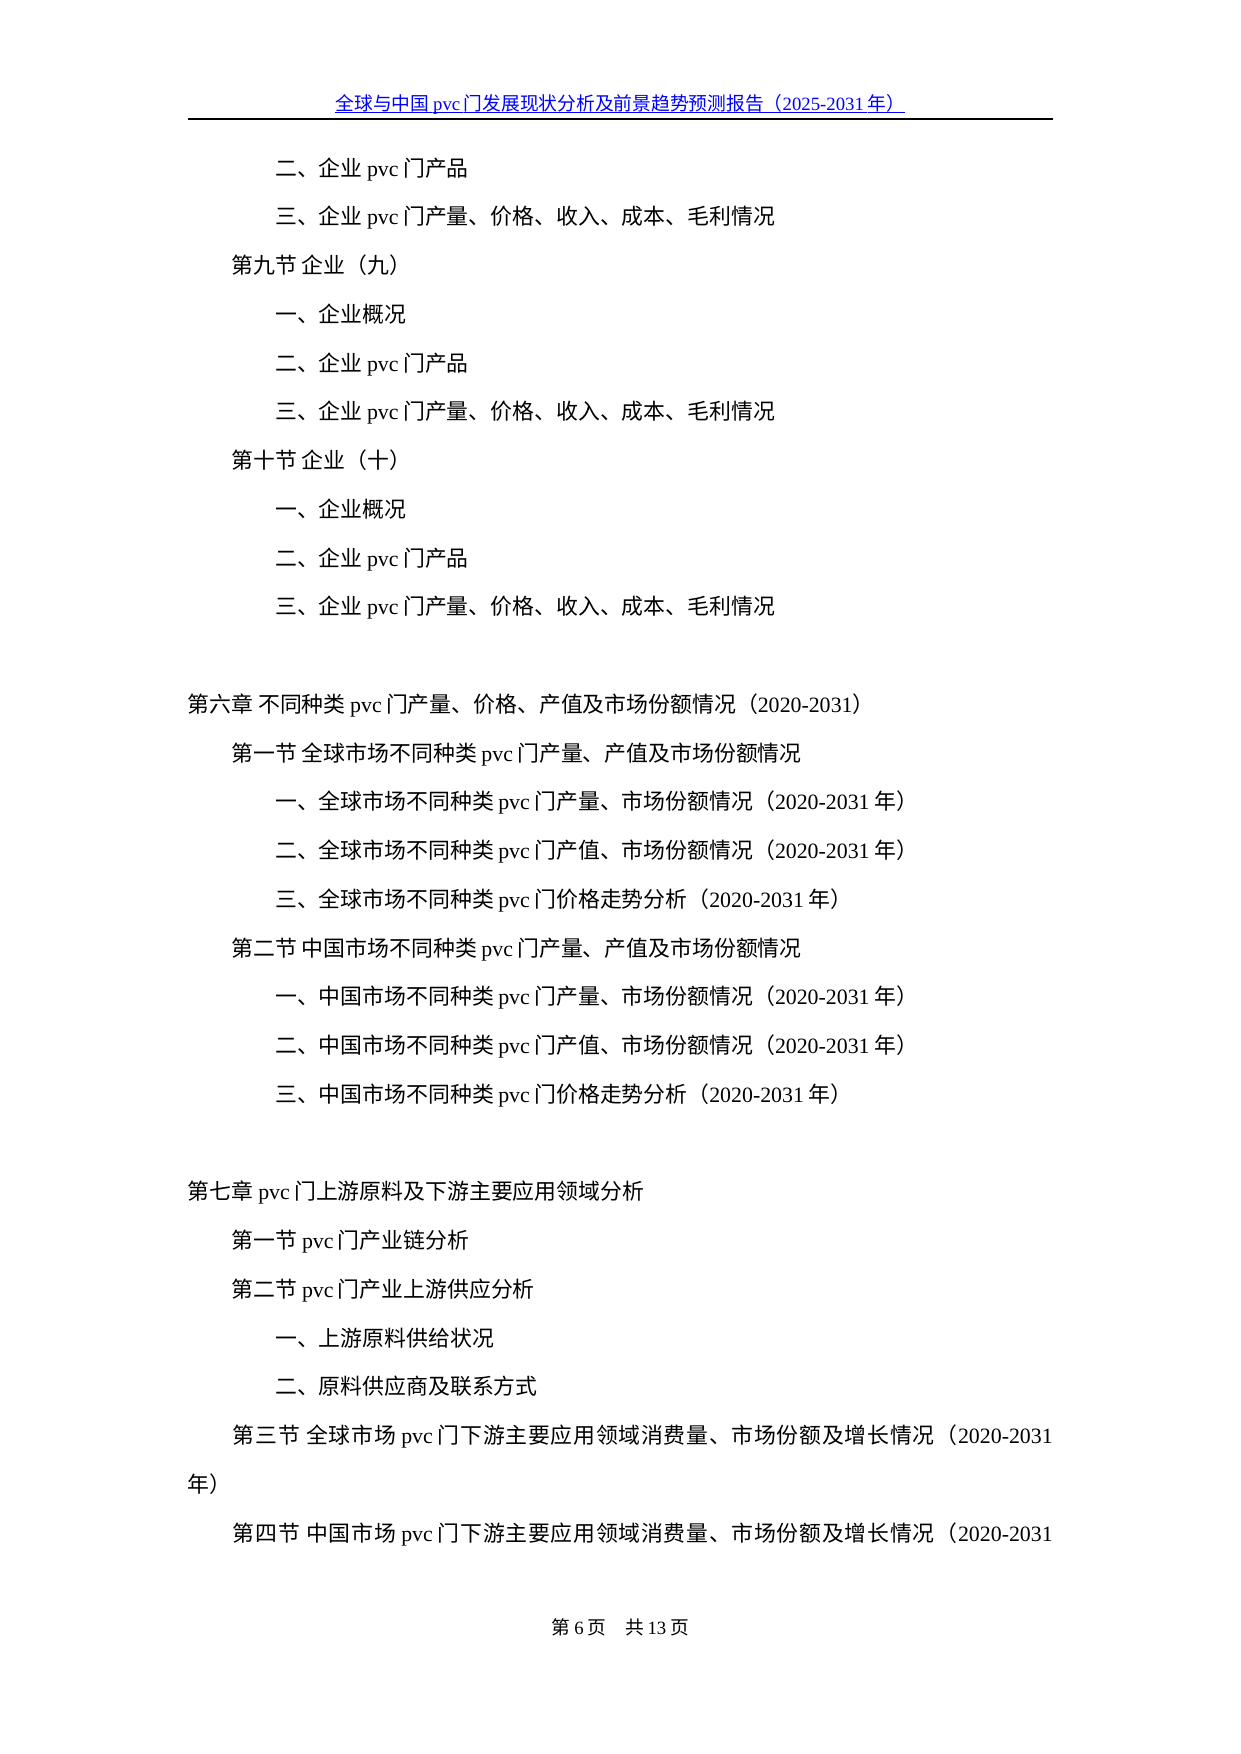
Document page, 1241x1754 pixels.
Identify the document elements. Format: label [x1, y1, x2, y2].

text [187, 150, 1053, 1548]
